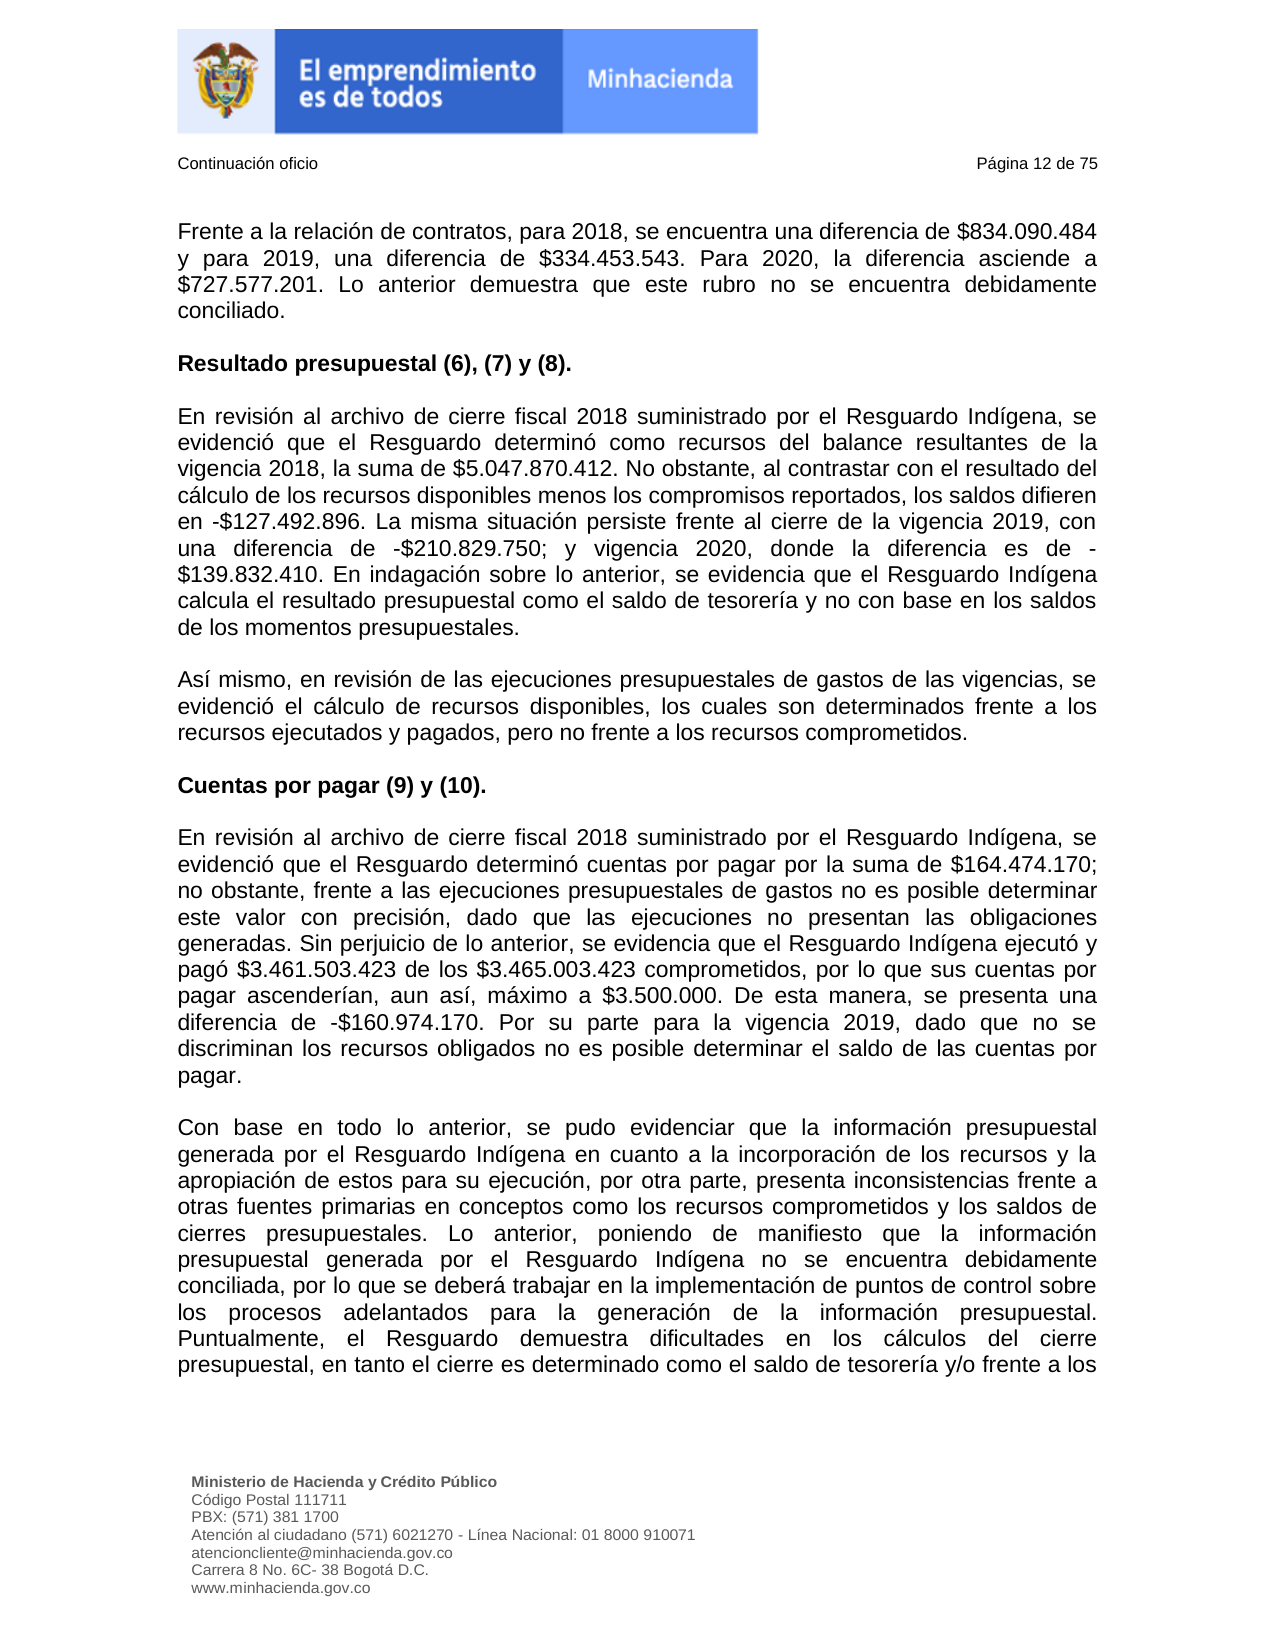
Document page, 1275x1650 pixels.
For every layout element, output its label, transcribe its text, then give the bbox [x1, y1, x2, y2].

text Cuentas por pagar (9) y (10). [177, 772, 1098, 798]
text En revisión al archivo de cierre fiscal 2018 suministrado por el Resguardo Indígena, se evidenció que el Resguardo determinó como recursos del balance resultantes de la vigencia 2018, la suma de $5.047.870.412. No obstante, al contrastar con el resultado del cálculo de los recursos disponibles menos los compromisos reportados, los saldos difieren en -$127.492.896. La misma situación persiste frente al cierre de la vigencia 2019, con una diferencia de -$210.829.750; y vigencia 2020, donde la diferencia es de -$139.832.410. En indagación sobre lo anterior, se evidencia que el Resguardo Indígena calcula el resultado presupuestal como el saldo de tesorería y no con base en los saldos de los momentos presupuestales. [177, 403, 1098, 640]
text Frente a la relación de contratos, para 2018, se encuentra una diferencia de $834.090.484 y para 2019, una diferencia de $334.453.543. Para 2020, la diferencia asciende a $727.577.201. Lo anterior demuestra que este rubro no se encuentra debidamente conciliado. [177, 218, 1098, 324]
text Resultado presupuestal (6), (7) y (8). [177, 350, 1098, 376]
text Así mismo, en revisión de las ejecuciones presupuestales de gastos de las vigencias, se evidenció el cálculo de recursos disponibles, los cuales son determinados frente a los recursos ejecutados y pagados, pero no frente a los recursos comprometidos. [177, 666, 1098, 745]
picture [177, 29, 759, 135]
text En revisión al archivo de cierre fiscal 2018 suministrado por el Resguardo Indígena, se evidenció que el Resguardo determinó cuentas por pagar por la suma de $164.474.170; no obstante, frente a las ejecuciones presupuestales de gastos no es posible determinar este valor con precisión, dado que las ejecuciones no presentan las obligaciones generadas. Sin perjuicio de lo anterior, se evidencia que el Resguardo Indígena ejecutó y pagó $3.461.503.423 de los $3.465.003.423 comprometidos, por lo que sus cuentas por pagar ascenderían, aun así, máximo a $3.500.000. De esta manera, se presenta una diferencia de -$160.974.170. Por su parte para la vigencia 2019, dado que no se discriminan los recursos obligados no es posible determinar el saldo de las cuentas por pagar. [177, 824, 1098, 1088]
